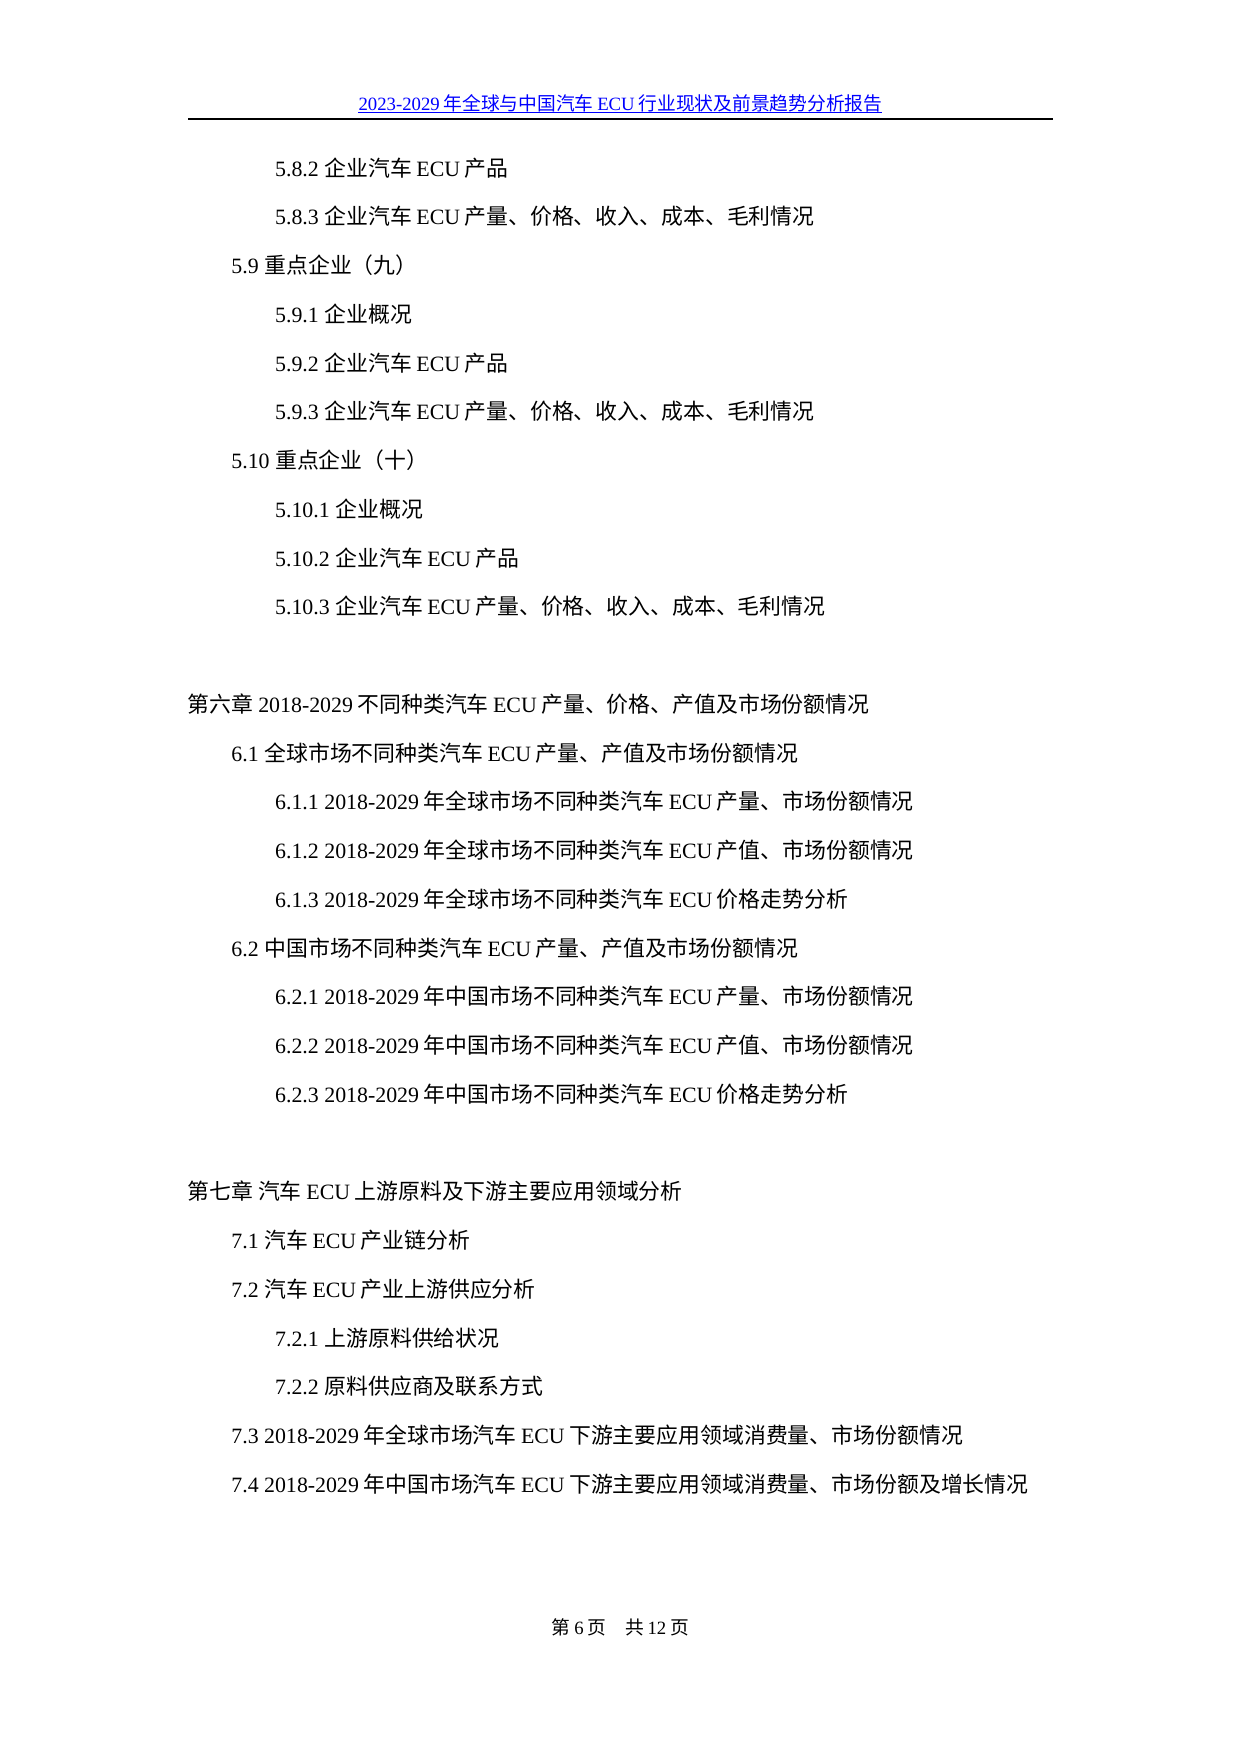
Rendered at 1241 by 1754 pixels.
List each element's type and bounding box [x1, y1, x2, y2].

text [187, 150, 1053, 1499]
